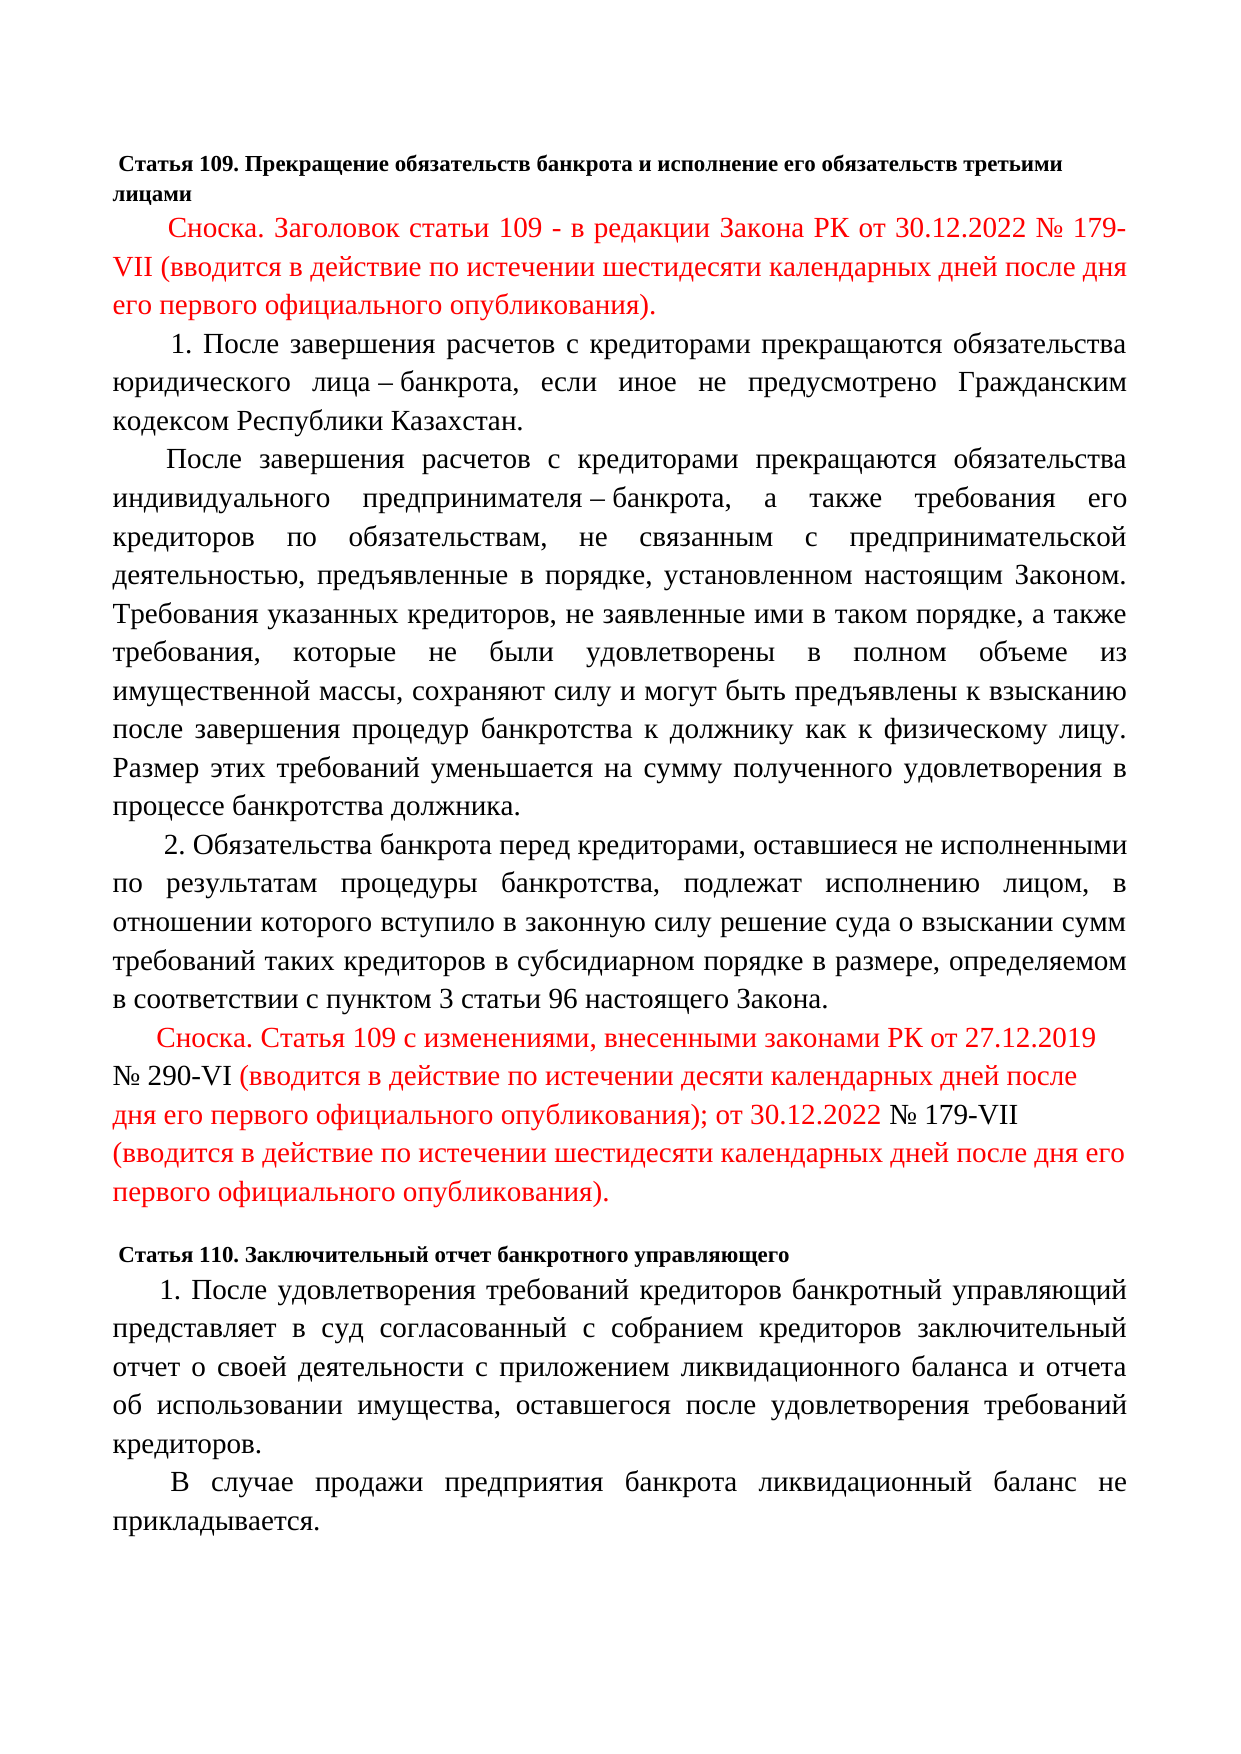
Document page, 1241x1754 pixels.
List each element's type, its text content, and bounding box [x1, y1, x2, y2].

text Сноска. Статья 109 с изменениями, внесенными законами РК от 27.12.2019 № 290-VI (вводится в действие по истечении десяти календарных дней после дня его первого официального опубликования); от 30.12.2022 № 179-VII (вводится в действие по истечении шестидесяти календарных дней после дня его первого официального опубликования). [112, 1020, 1128, 1238]
text 1. После завершения расчетов с кредиторами прекращаются обязательства юридического лица – банкрота, если иное не предусмотрено Гражданским кодексом Республики Казахстан. [112, 326, 1128, 437]
text 2. Обязательства банкрота перед кредиторами, оставшиеся не исполненными по результатам процедуры банкротства, подлежат исполнению лицом, в отношении которого вступило в законную силу решение суда о взыскании сумм требований таких кредиторов в субсидиарном порядке в размере, определяемом в соответствии с пунктом 3 статьи 96 настоящего Закона. [112, 827, 1128, 1015]
text 1. После удовлетворения требований кредиторов банкротный управляющий представляет в суд согласованный с собранием кредиторов заключительный отчет о своей деятельности с приложением ликвидационного баланса и отчета об использовании имущества, оставшегося после удовлетворения требований кредиторов. [112, 1272, 1128, 1459]
text Сноска. Заголовок статьи 109 - в редакции Закона РК от 30.12.2022 № 179-VII (вводится в действие по истечении шестидесяти календарных дней после дня его первого официального опубликования). [112, 210, 1128, 321]
text Статья 109. Прекращение обязательств банкрота и исполнение его обязательств третьими лицами [112, 150, 1128, 207]
text После завершения расчетов с кредиторами прекращаются обязательства индивидуального предпринимателя – банкрота, а также требования его кредиторов по обязательствам, не связанным с предпринимательской деятельностью, предъявленные в порядке, установленном настоящим Законом. Требования указанных кредиторов, не заявленные ими в таком порядке, а также требования, которые не были удовлетворены в полном объеме из имущественной массы, сохраняют силу и могут быть предъявлены к взысканию после завершения процедур банкротства к должнику как к физическому лицу. Размер этих требований уменьшается на сумму полученного удовлетворения в процессе банкротства должника. [112, 442, 1128, 822]
text В случае продажи предприятия банкрота ликвидационный баланс не прикладывается. [112, 1464, 1128, 1537]
text Статья 110. Заключительный отчет банкротного управляющего [112, 1242, 1128, 1268]
